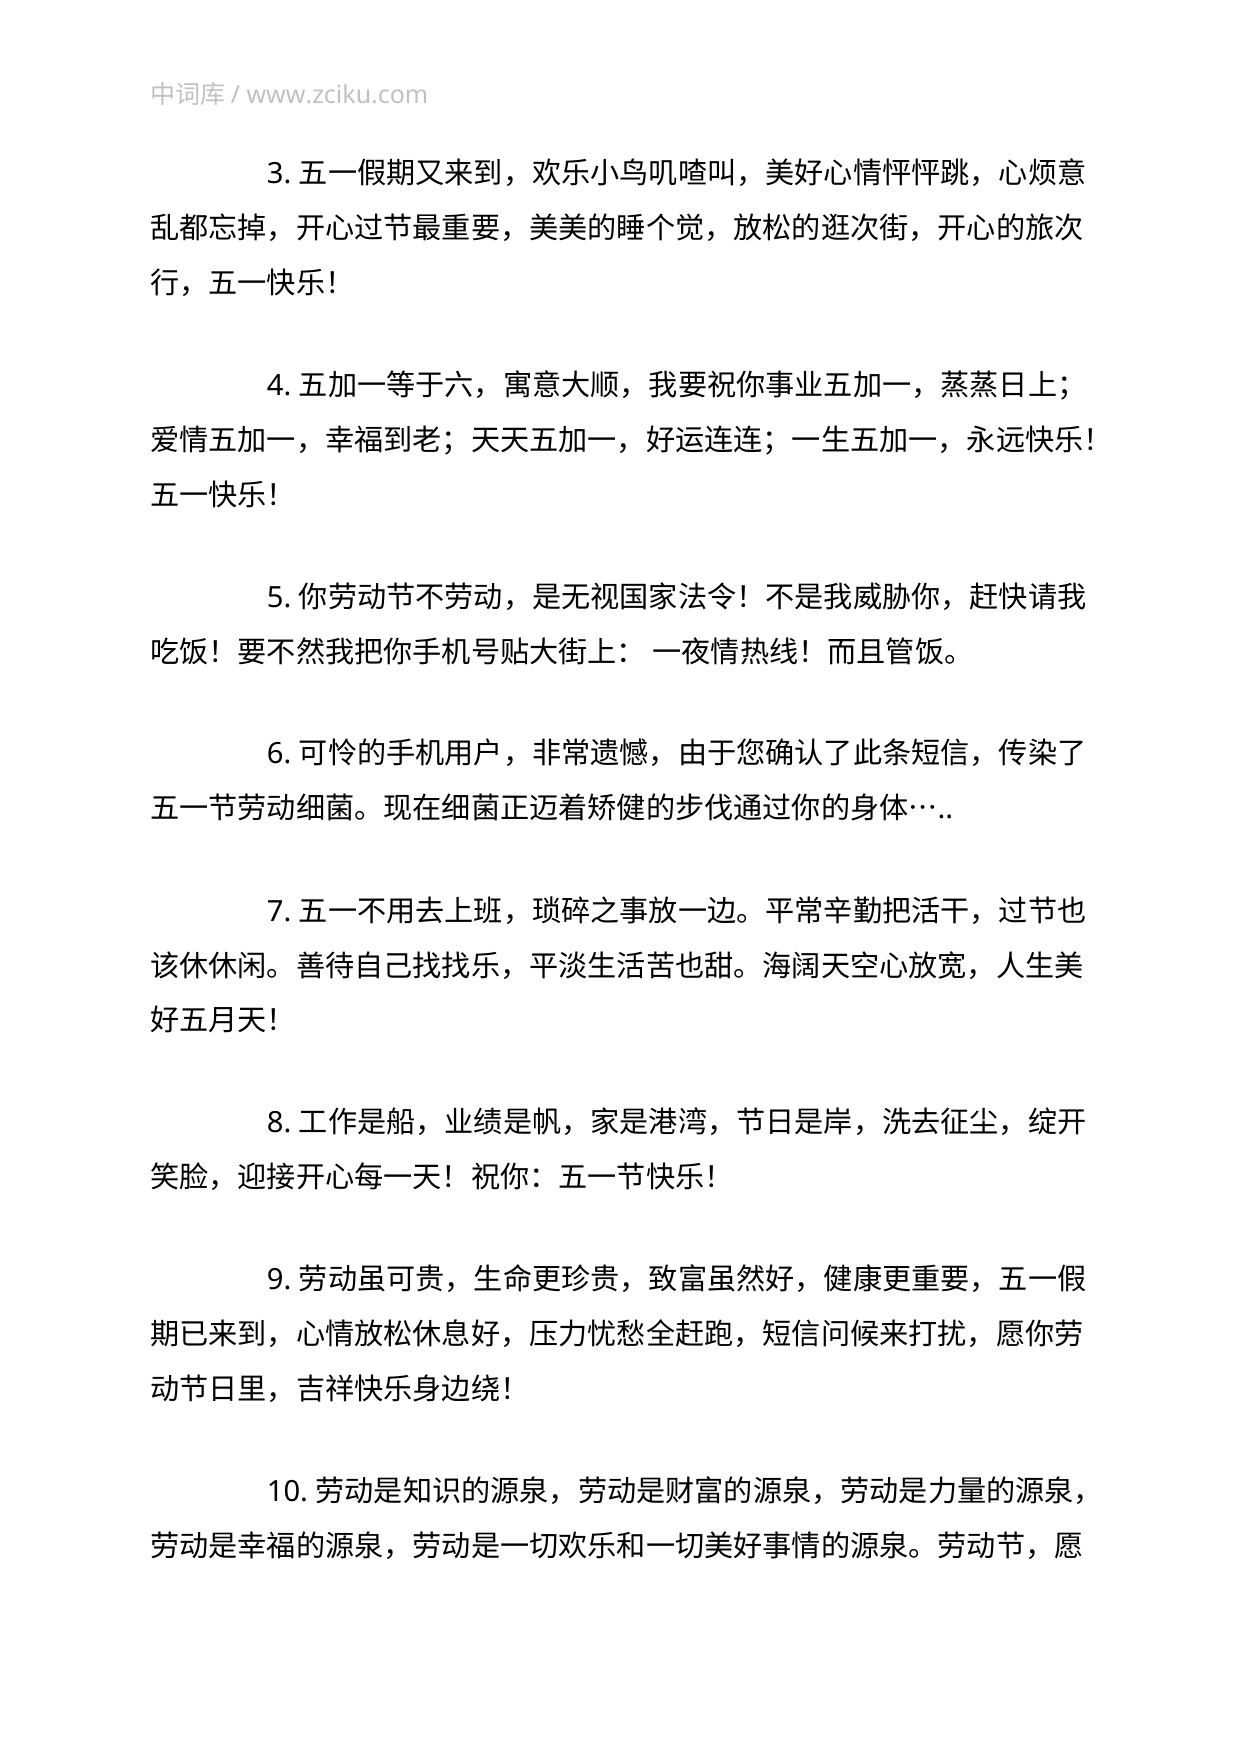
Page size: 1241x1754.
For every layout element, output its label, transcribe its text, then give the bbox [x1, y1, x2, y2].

text 5. 你劳动节不劳动，是无视国家法令！不是我威胁你，赶快请我吃饭！要不然我把你手机号贴大街上： 一夜情热线！而且管饭。 [150, 573, 1090, 671]
text 6. 可怜的手机用户，非常遗憾，由于您确认了此条短信，传染了五一节劳动细菌。现在细菌正迈着矫健的步伐通过你的身体….. [150, 730, 1090, 827]
text 7. 五一不用去上班，琐碎之事放一边。平常辛勤把活干，过节也该休休闲。善待自己找找乐，平淡生活苦也甜。海阔天空心放宽，人生美好五月天！ [150, 887, 1090, 1039]
text 4. 五加一等于六，寓意大顺，我要祝你事业五加一，蒸蒸日上；爱情五加一，幸福到老；天天五加一，好运连连；一生五加一，永远快乐！五一快乐！ [150, 362, 1090, 514]
text 3. 五一假期又来到，欢乐小鸟叽喳叫，美好心情怦怦跳，心烦意乱都忘掉，开心过节最重要，美美的睡个觉，放松的逛次街，开心的旅次行，五一快乐！ [150, 150, 1090, 302]
text 8. 工作是船，业绩是帆，家是港湾，节日是岸，洗去征尘，绽开笑脸，迎接开心每一天！祝你：五一节快乐！ [150, 1099, 1090, 1196]
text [150, 1467, 1090, 1564]
text 9. 劳动虽可贵，生命更珍贵，致富虽然好，健康更重要，五一假期已来到，心情放松休息好，压力忧愁全赶跑，短信问候来打扰，愿你劳动节日里，吉祥快乐身边绕！ [150, 1256, 1090, 1408]
